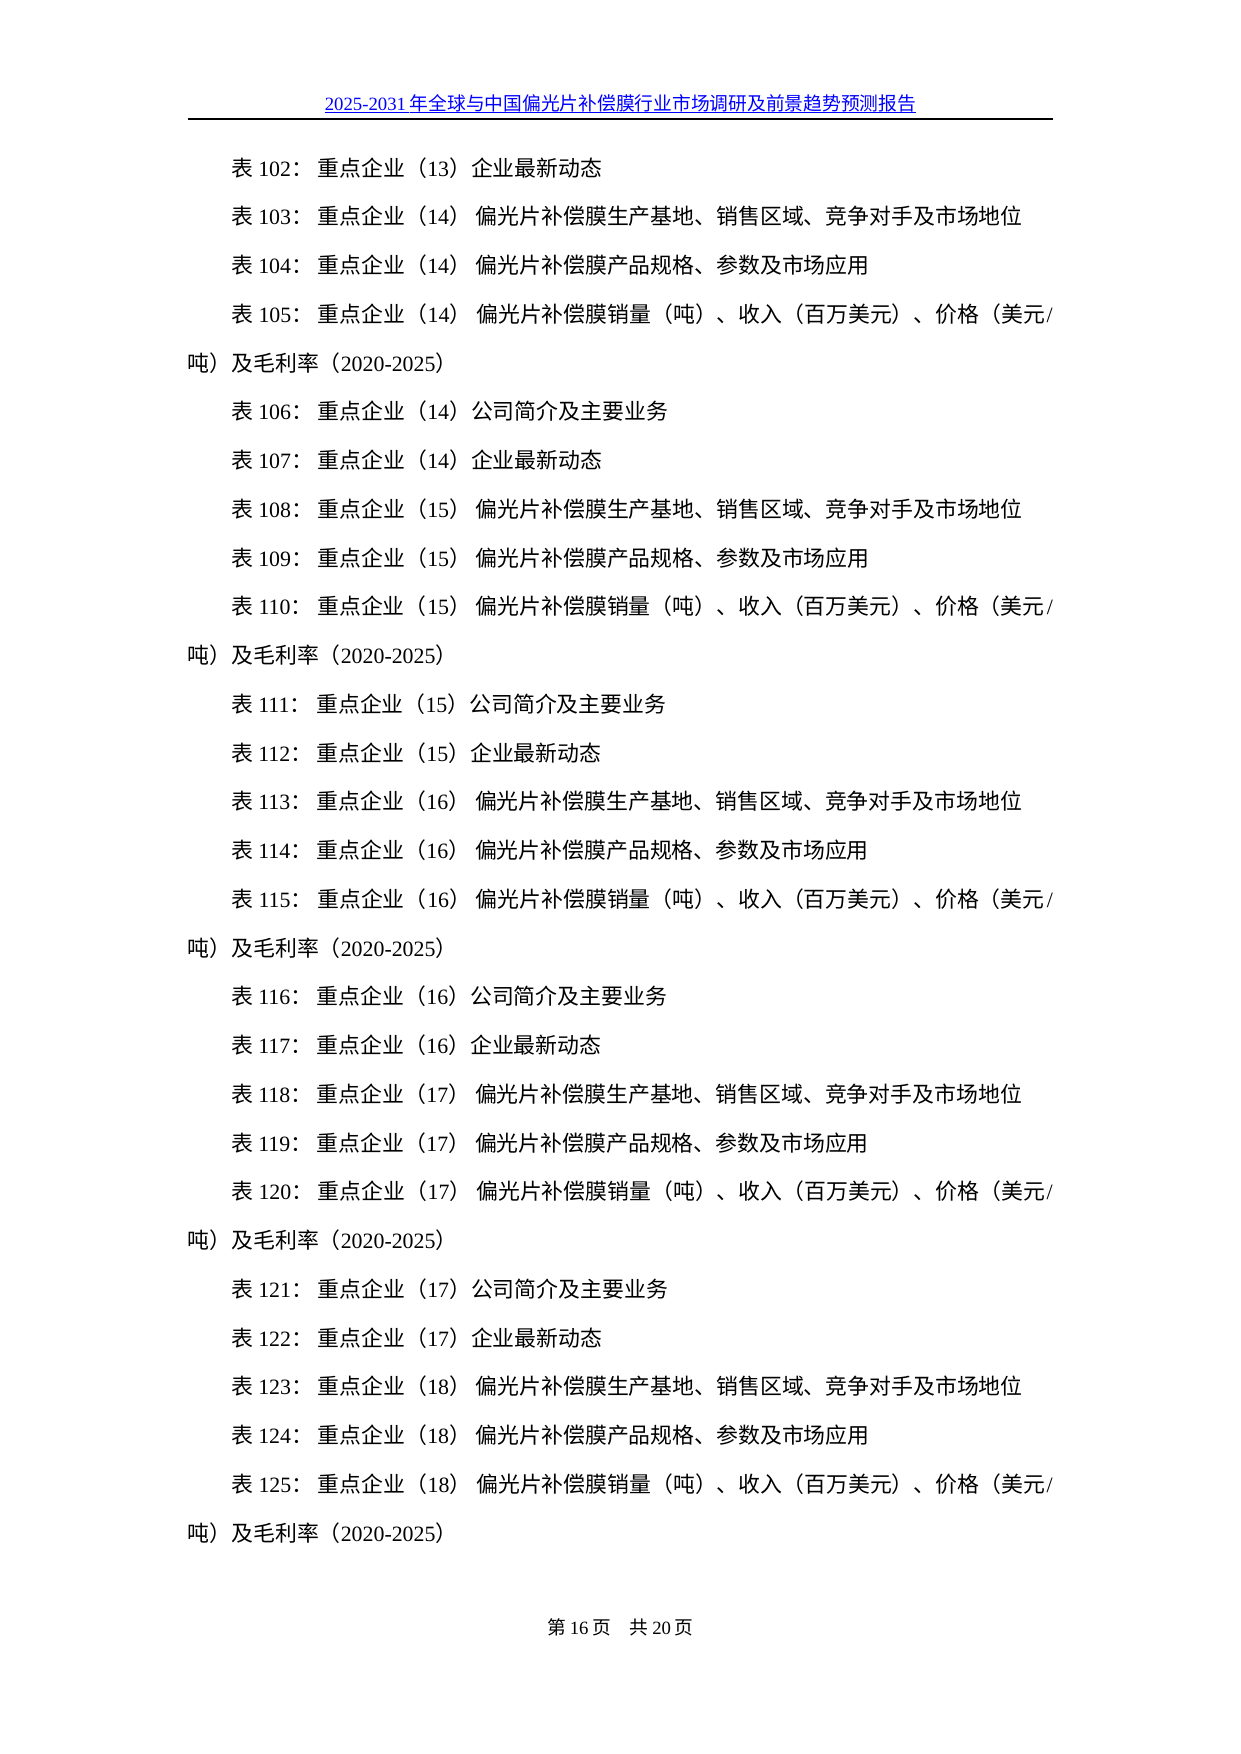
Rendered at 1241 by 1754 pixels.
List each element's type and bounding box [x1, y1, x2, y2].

text [187, 150, 1053, 1548]
